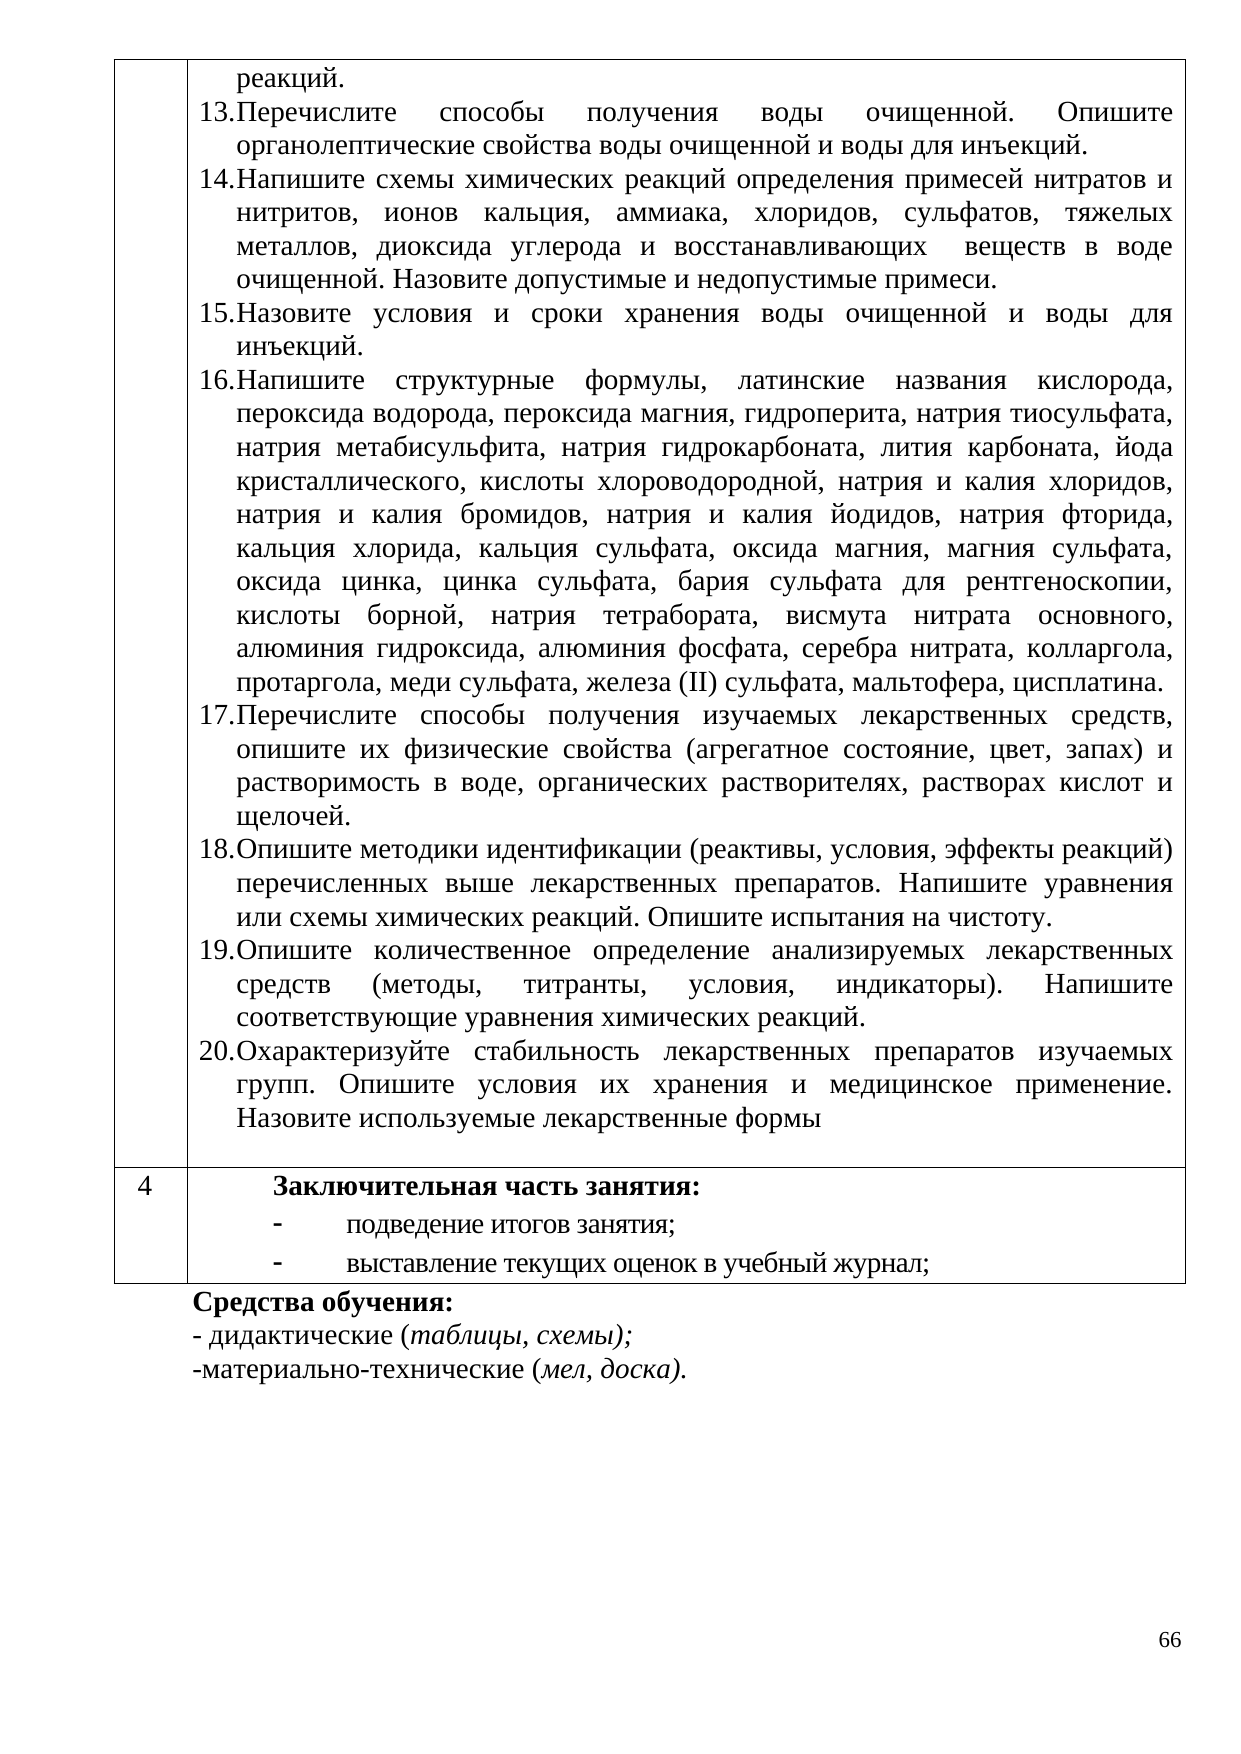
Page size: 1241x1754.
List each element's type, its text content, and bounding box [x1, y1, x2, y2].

text Средства обучения: [118, 1284, 1181, 1317]
text - дидактические (таблицы, схемы); [118, 1317, 1181, 1351]
table_cell 3 [115, 60, 187, 1167]
table_cell Заключительная часть занятия: подведение итогов занятия; выставление текущих оценок в учебный журнал; [188, 1168, 1185, 1283]
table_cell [188, 60, 1185, 1167]
text -материально-технические (мел, доска). [118, 1351, 1181, 1384]
table_cell 4 [115, 1168, 187, 1283]
